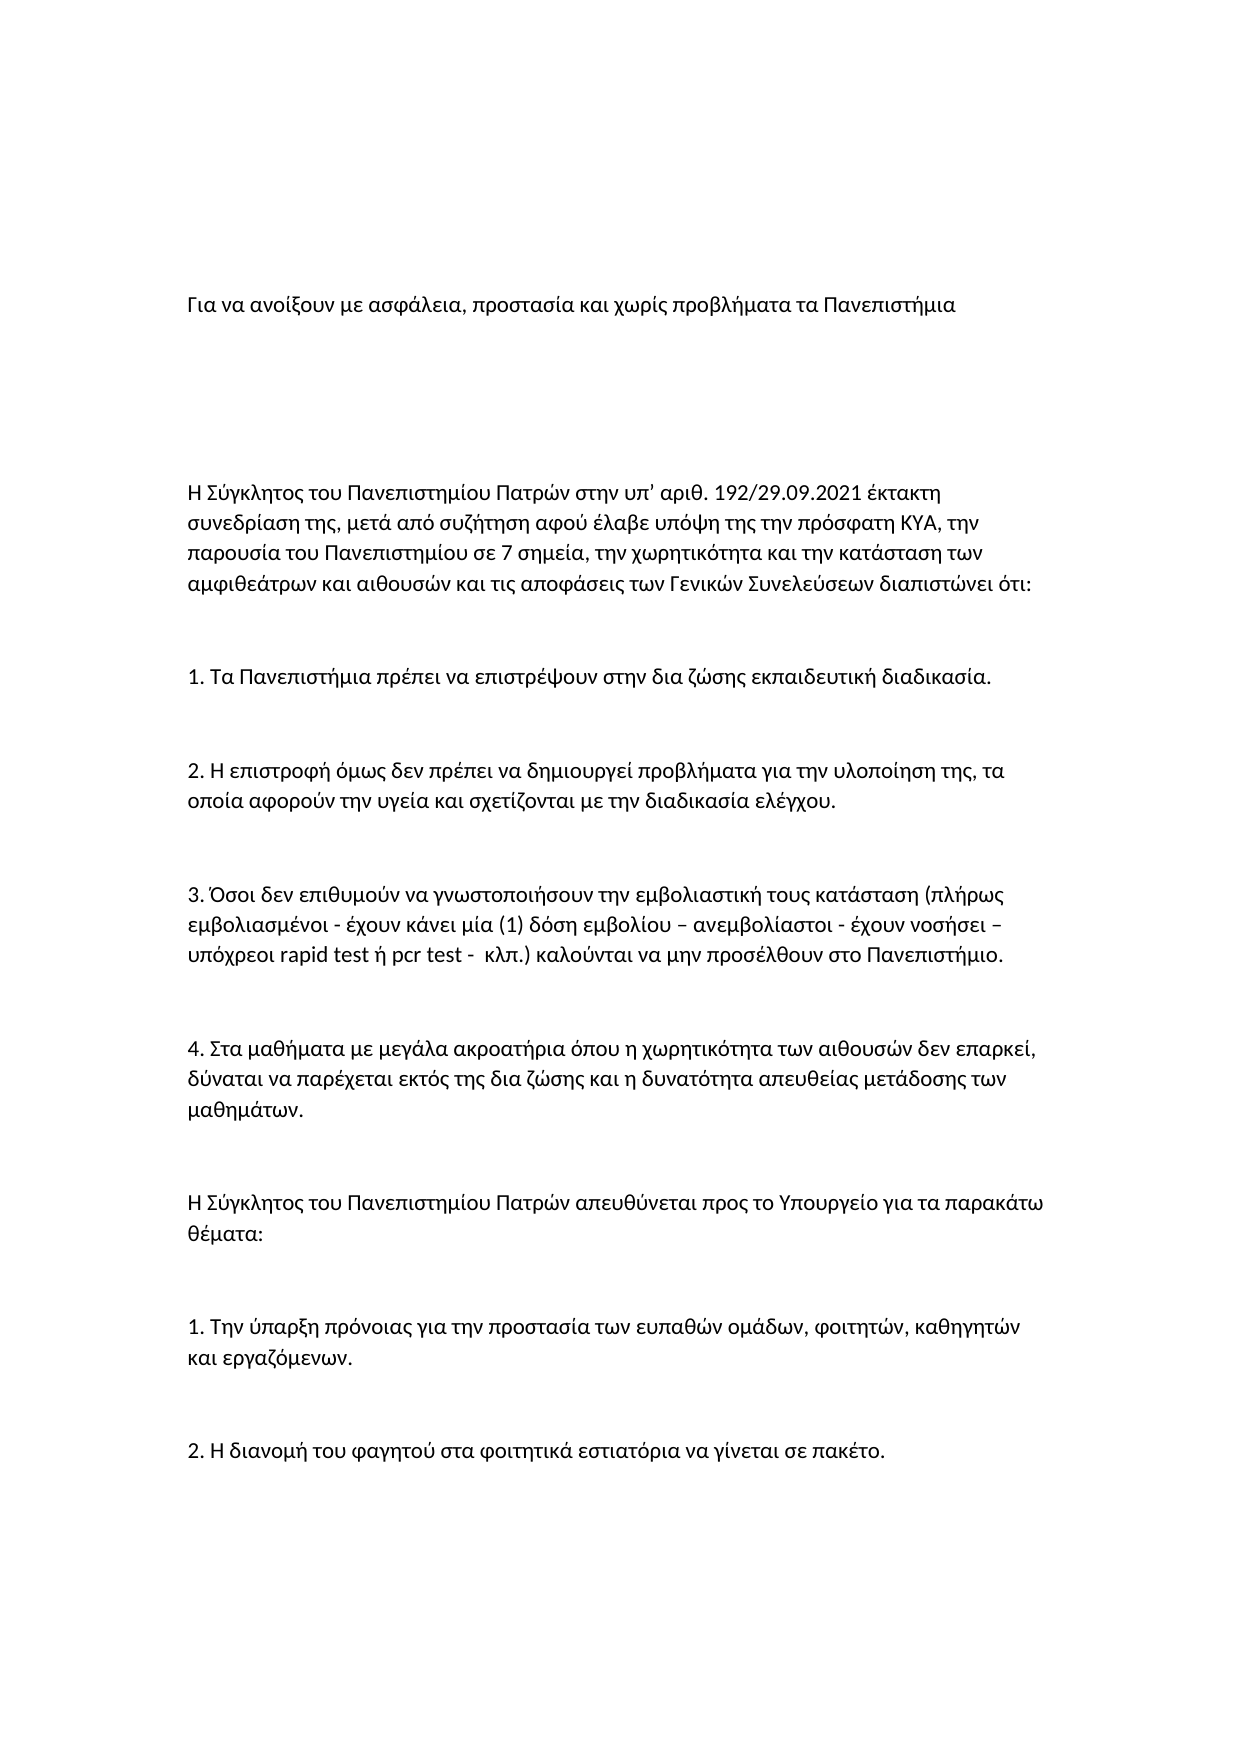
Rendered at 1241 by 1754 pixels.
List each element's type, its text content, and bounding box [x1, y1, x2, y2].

text 3. Όσοι δεν επιθυμούν να γνωστοποιήσουν την εμβολιαστική τους κατάσταση (πλήρως εμβολιασμένοι - έχουν κάνει μία (1) δόση εμβολίου – ανεμβολίαστοι - έχουν νοσήσει – υπόχρεοι rapid test ή pcr test - κλπ.) καλούνται να μην προσέλθουν στο Πανεπιστήμιο. [187, 880, 1053, 969]
text 4. Στα μαθήματα με μεγάλα ακροατήρια όπου η χωρητικότητα των αιθουσών δεν επαρκεί, δύναται να παρέχεται εκτός της δια ζώσης και η δυνατότητα απευθείας μετάδοσης των μαθημάτων. [187, 1034, 1053, 1123]
text Η Σύγκλητος του Πανεπιστημίου Πατρών απευθύνεται προς το Υπουργείο για τα παρακάτω θέματα: [187, 1188, 1053, 1247]
text 2. Η επιστροφή όμως δεν πρέπει να δημιουργεί προβλήματα για την υλοποίηση της, τα οποία αφορούν την υγεία και σχετίζονται με την διαδικασία ελέγχου. [187, 756, 1053, 814]
text Για να ανοίξουν με ασφάλεια, προστασία και χωρίς προβλήματα τα Πανεπιστήμια [187, 291, 1053, 319]
text 1. Την ύπαρξη πρόνοιας για την προστασία των ευπαθών ομάδων, φοιτητών, καθηγητών και εργαζόμενων. [187, 1312, 1053, 1371]
text Η Σύγκλητος του Πανεπιστημίου Πατρών στην υπ’ αριθ. 192/29.09.2021 έκτακτη συνεδρίαση της, μετά από συζήτηση αφού έλαβε υπόψη της την πρόσφατη ΚΥΑ, την παρουσία του Πανεπιστημίου σε 7 σημεία, την χωρητικότητα και την κατάσταση των αμφιθεάτρων και αιθουσών και τις αποφάσεις των Γενικών Συνελεύσεων διαπιστώνει ότι: [187, 478, 1053, 597]
text 1. Τα Πανεπιστήμια πρέπει να επιστρέψουν στην δια ζώσης εκπαιδευτική διαδικασία. [187, 662, 1053, 691]
text 2. Η διανομή του φαγητού στα φοιτητικά εστιατόρια να γίνεται σε πακέτο. [187, 1436, 1053, 1464]
